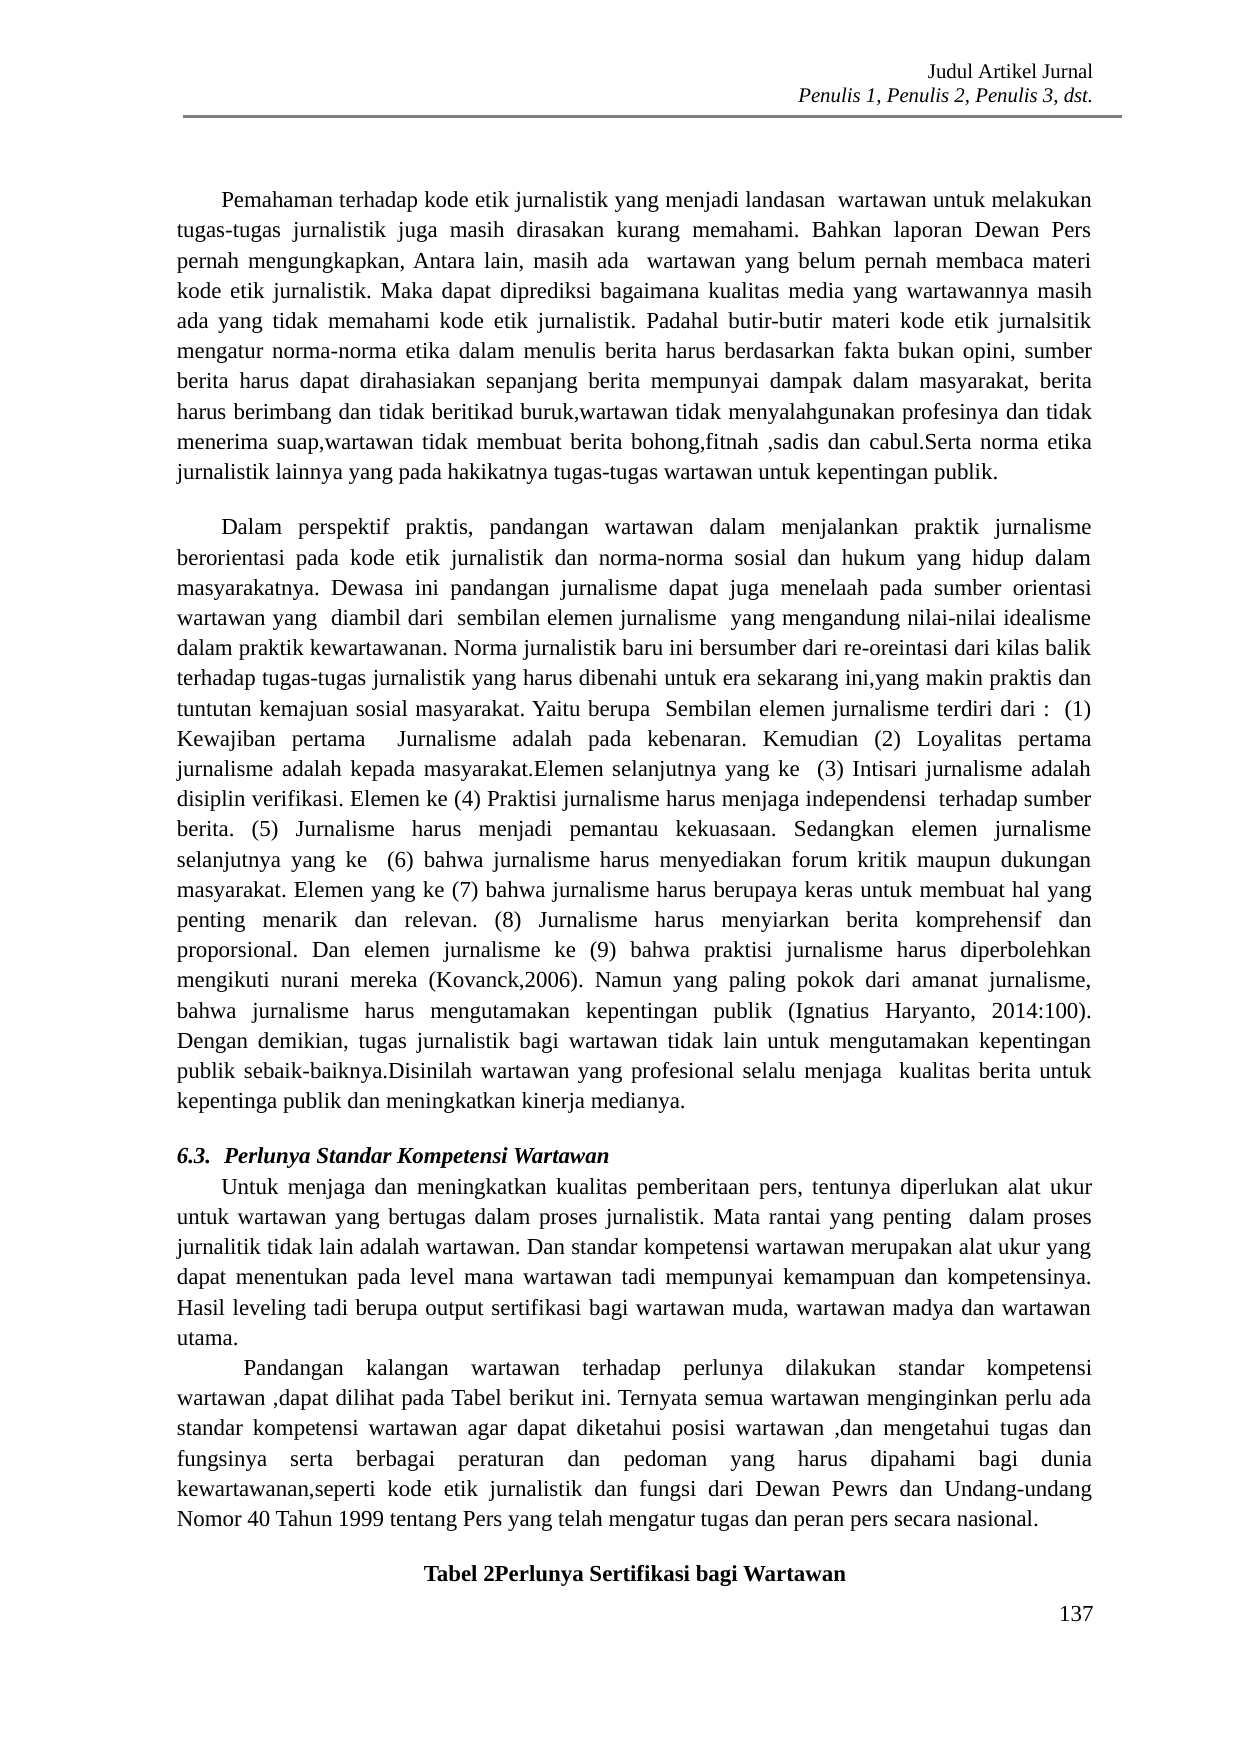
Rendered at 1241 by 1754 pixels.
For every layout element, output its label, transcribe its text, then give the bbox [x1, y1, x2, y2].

subtitle Tabel 2Perlunya Sertifikasi bagi Wartawan [177, 1560, 1093, 1587]
subtitle Pemahaman terhadap kode etik jurnalistik yang menjadi landasan wartawan untuk melakukan tugas-tugas jurnalistik juga masih dirasakan kurang memahami. Bahkan laporan Dewan Pers pernah mengungkapkan, Antara lain, masih ada wartawan yang belum pernah membaca materi kode etik jurnalistik. Maka dapat diprediksi bagaimana kualitas media yang wartawannya masih ada yang tidak memahami kode etik jurnalistik. Padahal butir-butir materi kode etik jurnalsitik mengatur norma-norma etika dalam menulis berita harus berdasarkan fakta bukan opini, sumber berita harus dapat dirahasiakan sepanjang berita mempunyai dampak dalam masyarakat, berita harus berimbang dan tidak beritikad buruk,wartawan tidak menyalahgunakan profesinya dan tidak menerima suap,wartawan tidak membuat berita bohong,fitnah ,sadis dan cabul.Serta norma etika jurnalistik lainnya yang pada hakikatnya tugas-tugas wartawan untuk kepentingan publik. [177, 186, 1093, 484]
subtitle Pandangan kalangan wartawan terhadap perlunya dilakukan standar kompetensi wartawan ,dapat dilihat pada Tabel berikut ini. Ternyata semua wartawan menginginkan perlu ada standar kompetensi wartawan agar dapat diketahui posisi wartawan ,dan mengetahui tugas dan fungsinya serta berbagai peraturan dan pedoman yang harus dipahami bagi dunia kewartawanan,seperti kode etik jurnalistik dan fungsi dari Dewan Pewrs dan Undang-undang Nomor 40 Tahun 1999 tentang Pers yang telah mengatur tugas dan peran pers secara nasional. [177, 1354, 1093, 1531]
subtitle Untuk menjaga dan meningkatkan kualitas pemberitaan pers, tentunya diperlukan alat ukur untuk wartawan yang bertugas dalam proses jurnalistik. Mata rantai yang penting dalam proses jurnalitik tidak lain adalah wartawan. Dan standar kompetensi wartawan merupakan alat ukur yang dapat menentukan pada level mana wartawan tadi mempunyai kemampuan dan kompetensinya. Hasil leveling tadi berupa output sertifikasi bagi wartawan muda, wartawan madya dan wartawan utama. [177, 1173, 1093, 1350]
subtitle Dalam perspektif praktis, pandangan wartawan dalam menjalankan praktik jurnalisme berorientasi pada kode etik jurnalistik dan norma-norma sosial dan hukum yang hidup dalam masyarakatnya. Dewasa ini pandangan jurnalisme dapat juga menelaah pada sumber orientasi wartawan yang diambil dari sembilan elemen jurnalisme yang mengandung nilai-nilai idealisme dalam praktik kewartawanan. Norma jurnalistik baru ini bersumber dari re-oreintasi dari kilas balik terhadap tugas-tugas jurnalistik yang harus dibenahi untuk era sekarang ini,yang makin praktis dan tuntutan kemajuan sosial masyarakat. Yaitu berupa Sembilan elemen jurnalisme terdiri dari : (1) Kewajiban pertama Jurnalisme adalah pada kebenaran. Kemudian (2) Loyalitas pertama jurnalisme adalah kepada masyarakat.Elemen selanjutnya yang ke (3) Intisari jurnalisme adalah disiplin verifikasi. Elemen ke (4) Praktisi jurnalisme harus menjaga independensi terhadap sumber berita. (5) Jurnalisme harus menjadi pemantau kekuasaan. Sedangkan elemen jurnalisme selanjutnya yang ke (6) bahwa jurnalisme harus menyediakan forum kritik maupun dukungan masyarakat. Elemen yang ke (7) bahwa jurnalisme harus berupaya keras untuk membuat hal yang penting menarik dan relevan. (8) Jurnalisme harus menyiarkan berita komprehensif dan proporsional. Dan elemen jurnalisme ke (9) bahwa praktisi jurnalisme harus diperbolehkan mengikuti nurani mereka (Kovanck,2006). Namun yang paling pokok dari amanat jurnalisme, bahwa jurnalisme harus mengutamakan kepentingan publik (Ignatius Haryanto, 2014:100). Dengan demikian, tugas jurnalistik bagi wartawan tidak lain untuk mengutamakan kepentingan publik sebaik-baiknya.Disinilah wartawan yang profesional selalu menjaga kualitas berita untuk kepentinga publik dan meningkatkan kinerja medianya. [177, 513, 1093, 1114]
subtitle Perlunya Standar Kompetensi Wartawan [177, 1142, 1093, 1169]
